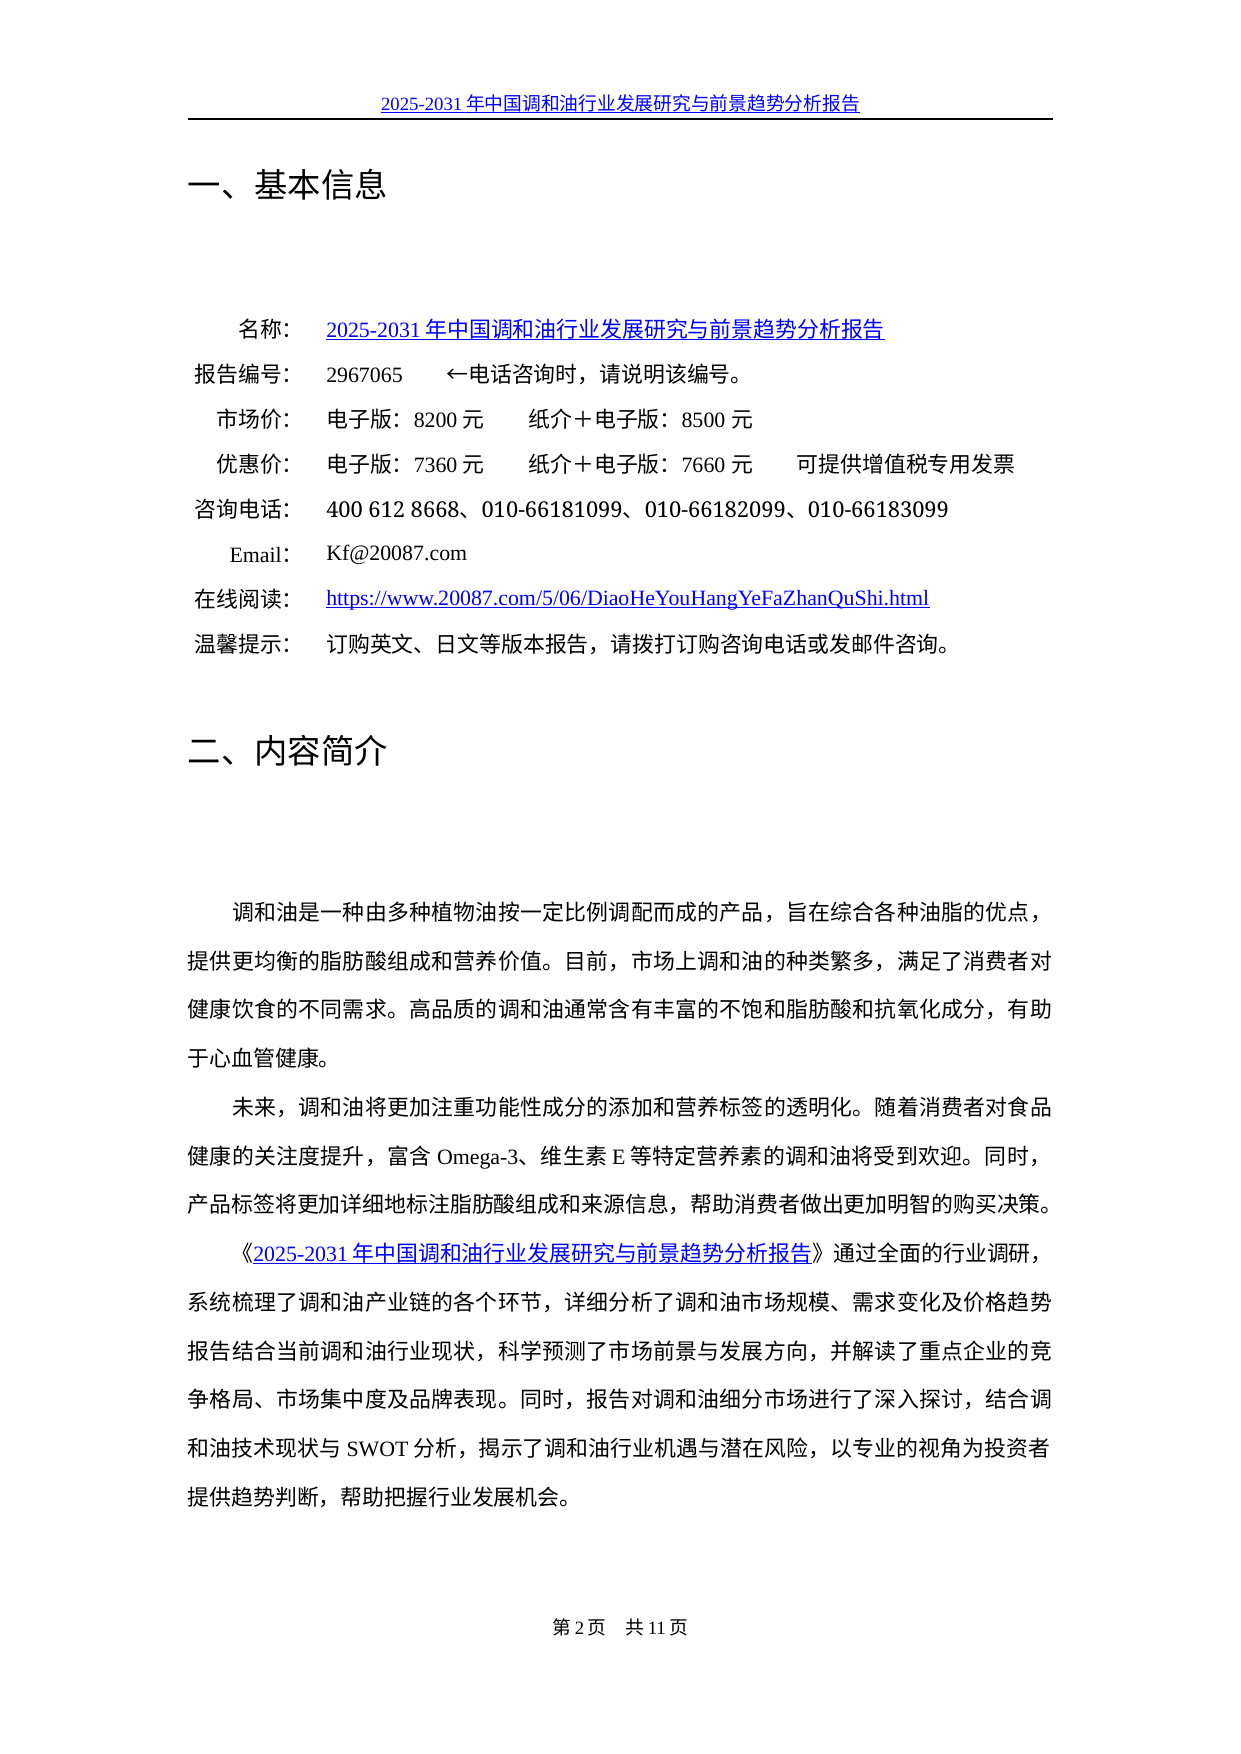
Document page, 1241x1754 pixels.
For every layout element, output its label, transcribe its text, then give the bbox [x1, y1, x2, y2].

table_cell 报告编号： [167, 357, 315, 402]
table_cell 温馨提示： [167, 627, 315, 672]
table_header 名称： [167, 312, 315, 357]
table_cell 市场价： [167, 402, 315, 447]
title 一、基本信息 [187, 150, 1053, 215]
table_cell 电子版：8200 元 纸介＋电子版：8500 元 [315, 402, 1073, 447]
table_cell [315, 582, 1073, 627]
table_cell 400 612 8668、010-66181099、010-66182099、010-66183099 [315, 492, 1073, 537]
table_cell Email： [167, 537, 315, 582]
table_cell 2967065 ←电话咨询时，请说明该编号。 [315, 357, 1073, 402]
table_cell 优惠价： [167, 447, 315, 492]
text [187, 894, 1053, 1512]
table_cell 在线阅读： [167, 582, 315, 627]
table_header 2025-2031年中国调和油行业发展研究与前景趋势分析报告 [315, 312, 1073, 357]
table_cell 订购英文、日文等版本报告，请拨打订购咨询电话或发邮件咨询。 [315, 627, 1073, 672]
table_cell 咨询电话： [167, 492, 315, 537]
table_cell 电子版：7360 元 纸介＋电子版：7660 元 可提供增值税专用发票 [315, 447, 1073, 492]
table_cell Kf@20087.com [315, 537, 1073, 582]
title 二、内容简介 [187, 717, 1053, 782]
